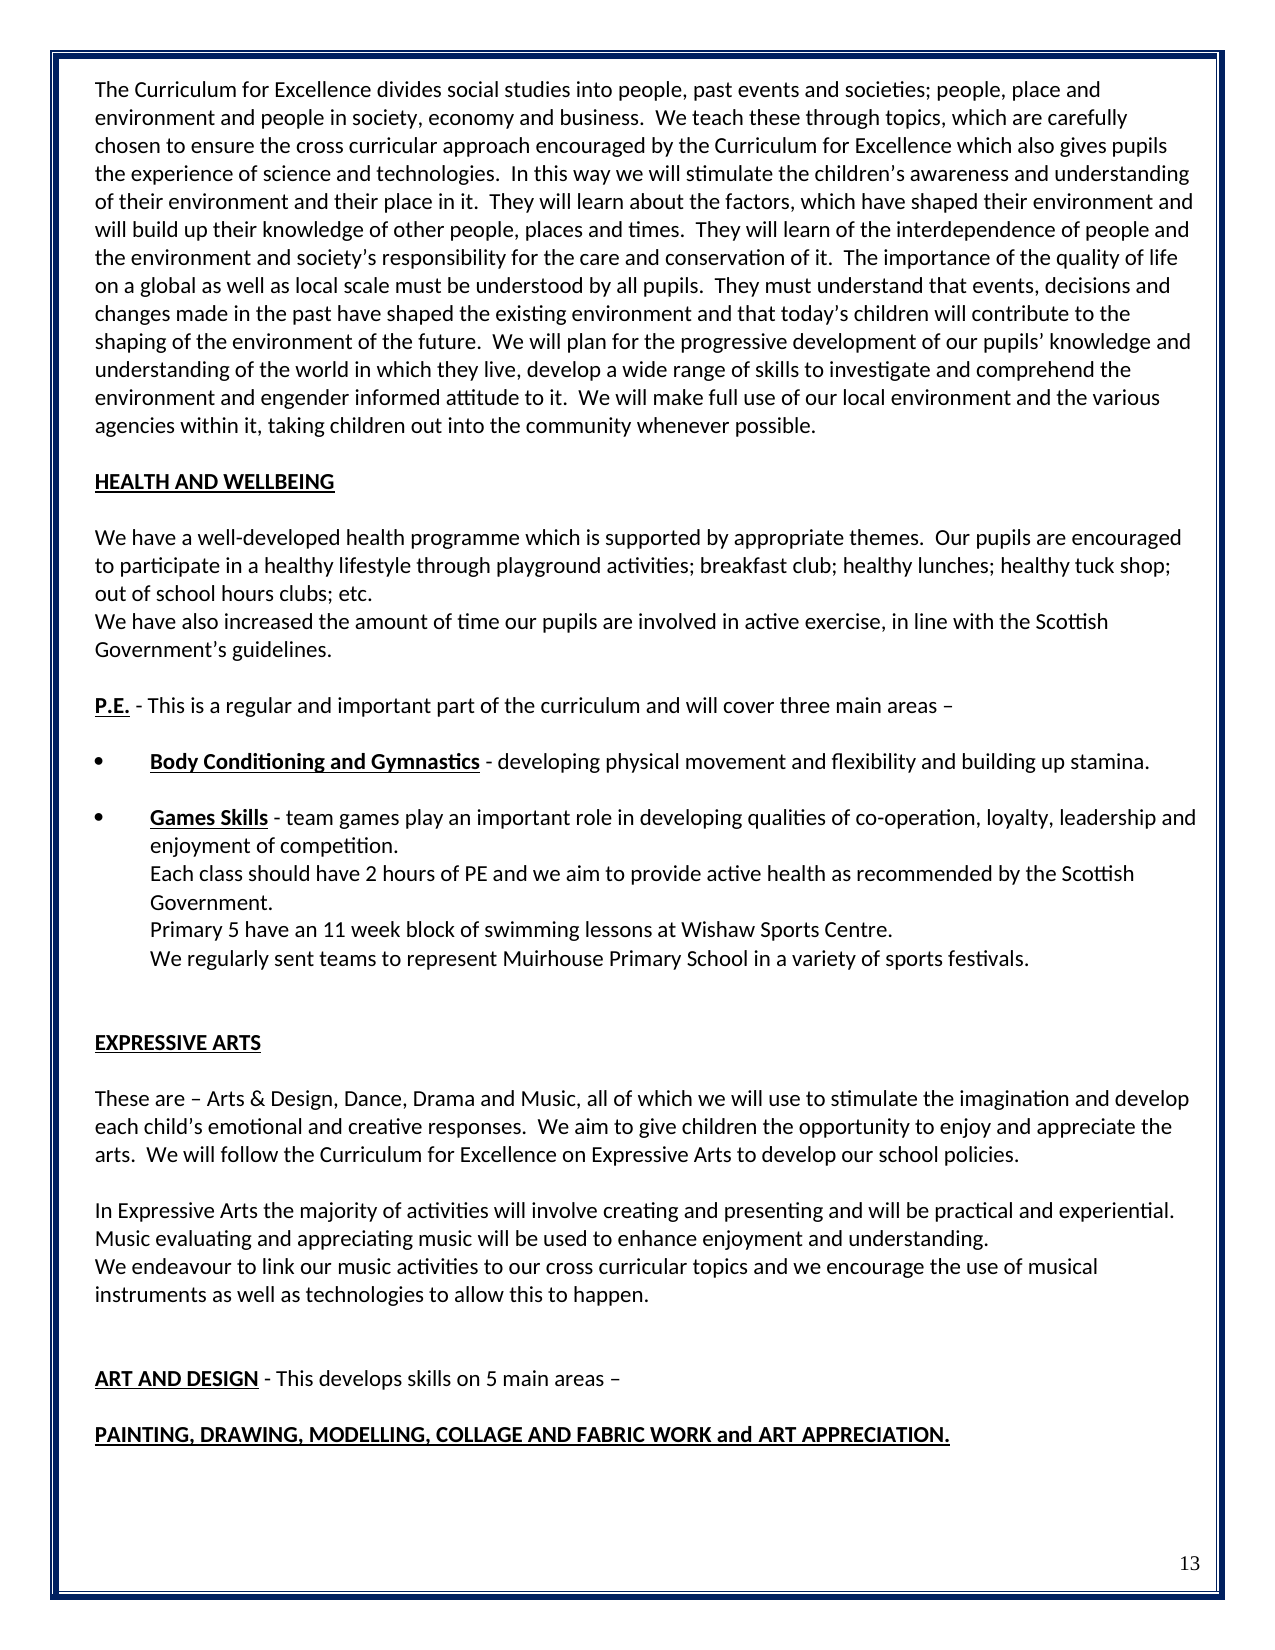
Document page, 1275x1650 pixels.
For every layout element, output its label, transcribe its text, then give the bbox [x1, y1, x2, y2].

list Games Skills - team games play an important role in developing qualities of co-operation, loyalty, leadership and enjoyment of competition. [94, 803, 1200, 859]
text Primary 5 have an 11 week block of swimming lessons at Wishaw Sports Centre. [150, 916, 1200, 944]
text EXPRESSIVE ARTS [75, 1028, 1200, 1056]
text We regularly sent teams to represent Muirhouse Primary School in a variety of sports festivals. [94, 944, 1200, 972]
text HEALTH AND WELLBEING [94, 467, 1200, 495]
text PAINTING, DRAWING, MODELLING, COLLAGE AND FABRIC WORK and ART APPRECIATION. [94, 1420, 1200, 1448]
text We have also increased the amount of time our pupils are involved in active exercise, in line with the Scottish Government’s guidelines. [94, 607, 1200, 663]
text Each class should have 2 hours of PE and we aim to provide active health as recommended by the Scottish Government. [150, 859, 1200, 916]
text P.E. - This is a regular and important part of the curriculum and will cover three main areas – [94, 691, 1200, 719]
text The Curriculum for Excellence divides social studies into people, past events and societies; people, place and environment and people in society, economy and business. We teach these through topics, which are carefully chosen to ensure the cross curricular approach encouraged by the Curriculum for Excellence which also gives pupils the experience of science and technologies. In this way we will stimulate the children’s awareness and understanding of their environment and their place in it. They will learn about the factors, which have shaped their environment and will build up their knowledge of other people, places and times. They will learn of the interdependence of people and the environment and society’s responsibility for the care and conservation of it. The importance of the quality of life on a global as well as local scale must be understood by all pupils. They must understand that events, decisions and changes made in the past have shaped the existing environment and that today’s children will contribute to the shaping of the environment of the future. We will plan for the progressive development of our pupils’ knowledge and understanding of the world in which they live, develop a wide range of skills to investigate and comprehend the environment and engender informed attitude to it. We will make full use of our local environment and the various agencies within it, taking children out into the community whenever possible. [94, 75, 1200, 439]
text ART AND DESIGN - This develops skills on 5 main areas – [75, 1364, 1200, 1392]
text We endeavour to link our music activities to our cross curricular topics and we encourage the use of musical instruments as well as technologies to allow this to happen. [94, 1252, 1200, 1308]
text In Expressive Arts the majority of activities will involve creating and presenting and will be practical and experiential. Music evaluating and appreciating music will be used to enhance enjoyment and understanding. [94, 1196, 1200, 1252]
text These are – Arts & Design, Dance, Drama and Music, all of which we will use to stimulate the imagination and develop each child’s emotional and creative responses. We aim to give children the opportunity to enjoy and appreciate the arts. We will follow the Curriculum for Excellence on Expressive Arts to develop our school policies. [94, 1084, 1200, 1168]
list Body Conditioning and Gymnastics - developing physical movement and flexibility and building up stamina. [94, 747, 1200, 776]
text We have a well-developed health programme which is supported by appropriate themes. Our pupils are encouraged to participate in a healthy lifestyle through playground activities; breakfast club; healthy lunches; healthy tuck shop; out of school hours clubs; etc. [94, 523, 1200, 607]
